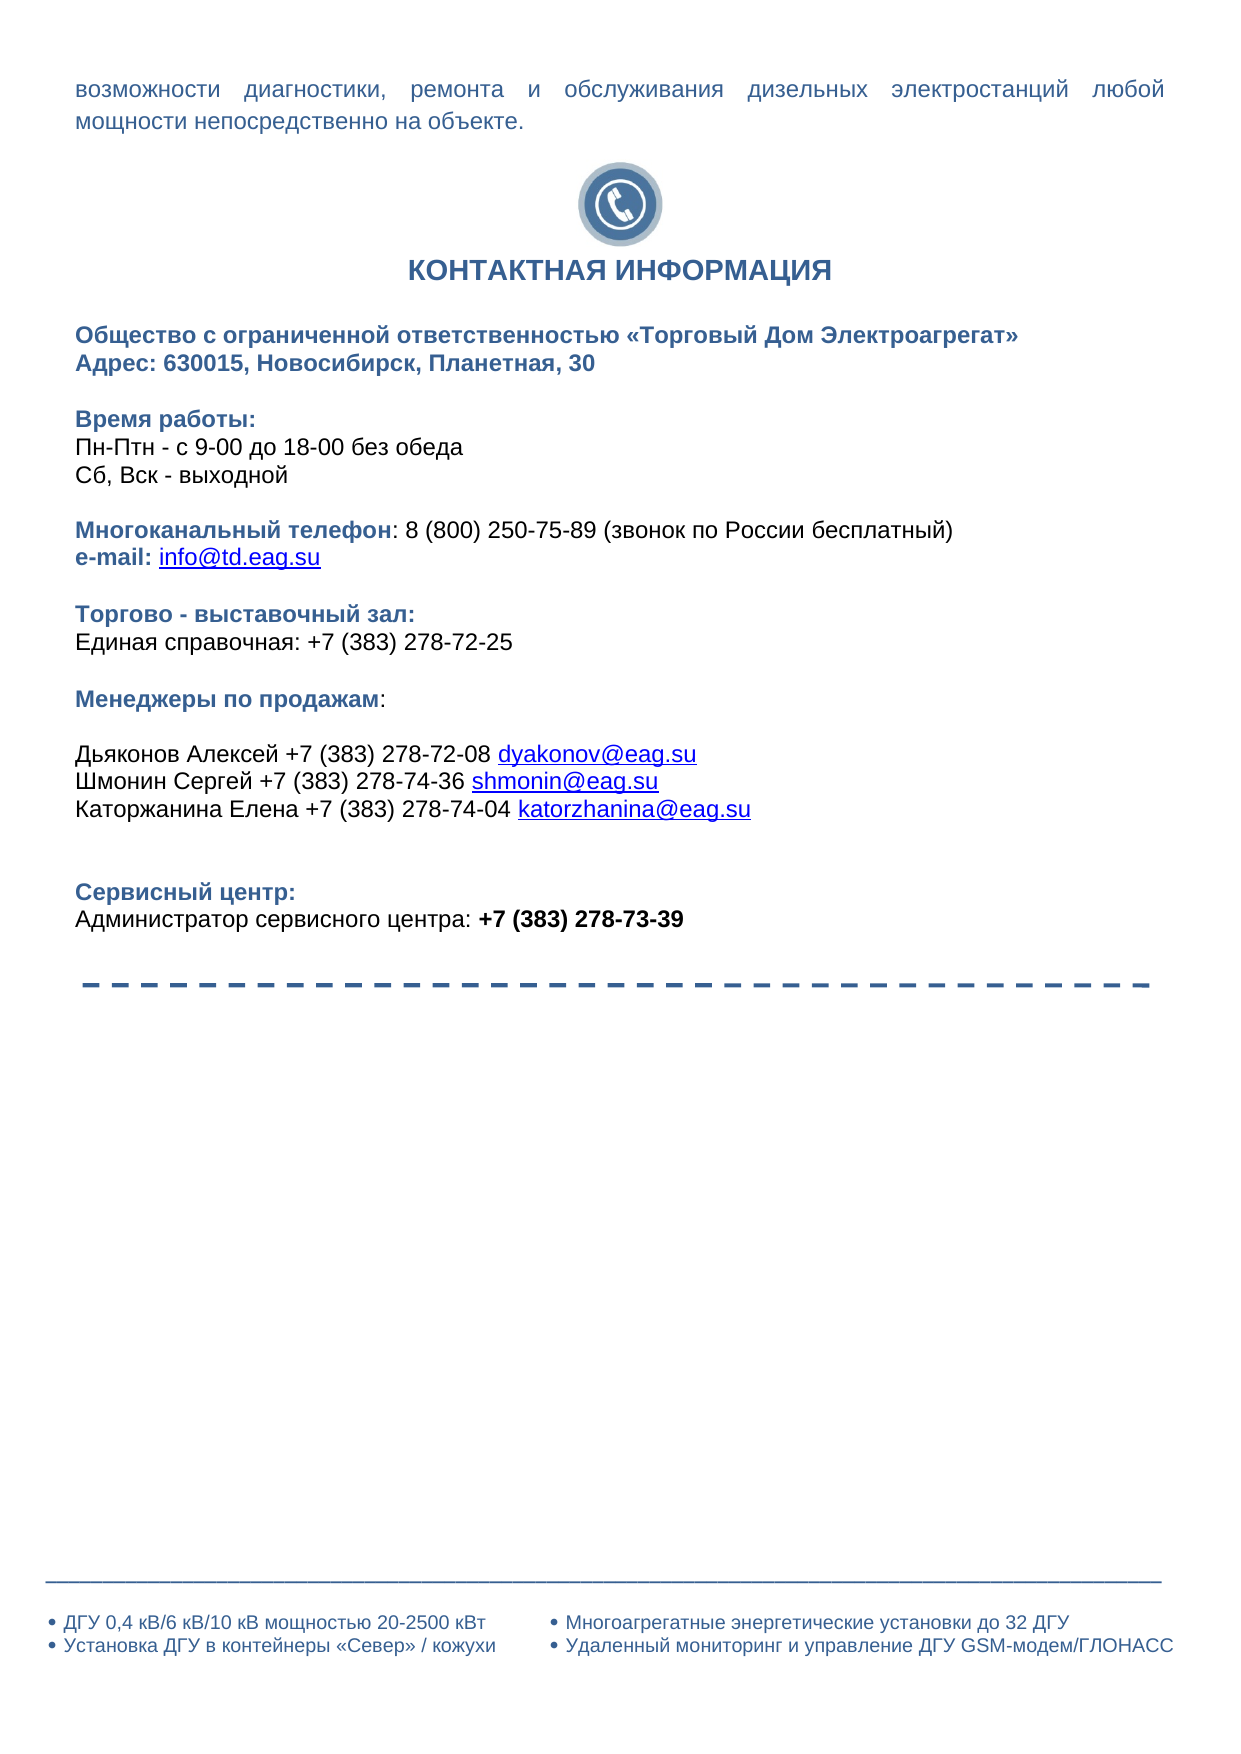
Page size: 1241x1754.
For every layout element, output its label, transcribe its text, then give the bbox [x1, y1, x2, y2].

text Менеджеры по продажам: Дьяконов Алексей +7 (383) 278-72-08 dyakonov@eag.su Шмонин Сергей +7 (383) 278-74-36 shmonin@eag.su Каторжанина Елена +7 (383) 278-74-04 katorzhanina@eag.su Сервисный центр: Администратор сервисного центра: +7 (383) 278-73-39 [75, 684, 1165, 933]
text Общество с ограниченной ответственностью «Торговый Дом Электроагрегат» Адрес: 630015, Новосибирск, Планетная, 30 [75, 321, 1165, 376]
text Торгово - выставочный зал: Единая справочная: +7 (383) 278-72-25 [75, 600, 1165, 655]
picture [575, 159, 665, 249]
text Время работы: Пн-Птн - с 9-00 до 18-00 без обеда Сб, Вск - выходной Многоканальный телефон: 8 (800) 250-75-89 (звонок по России бесплатный) e-mail: info@td.eag.su [75, 405, 1165, 571]
text КОНТАКТНАЯ ИНФОРМАЦИЯ [75, 159, 1165, 287]
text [75, 103, 1165, 134]
